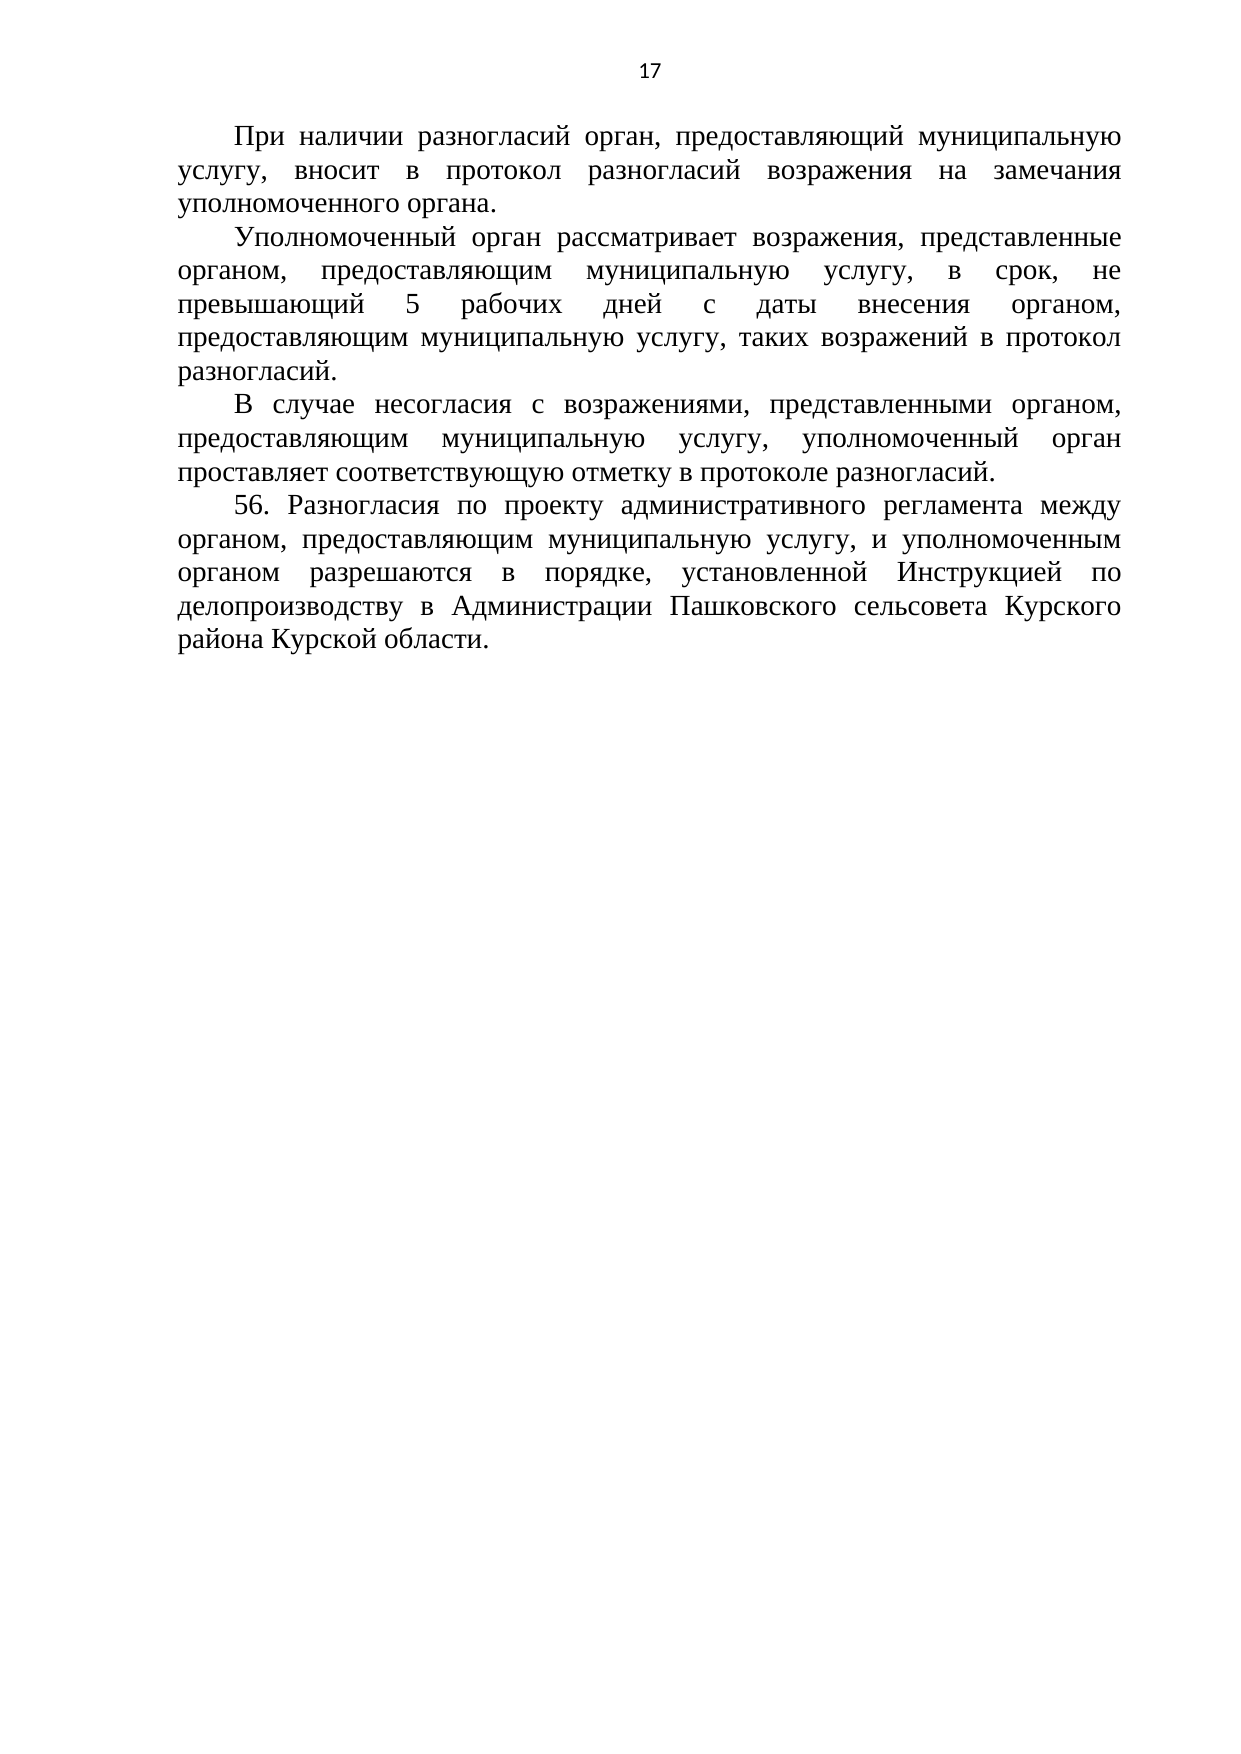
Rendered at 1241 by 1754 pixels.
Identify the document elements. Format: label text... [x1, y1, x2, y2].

text Уполномоченный орган рассматривает возражения, представленные органом, предоставляющим муниципальную услугу, в срок, не превышающий 5 рабочих дней с даты внесения органом, предоставляющим муниципальную услугу, таких возражений в протокол разногласий. [177, 219, 1122, 387]
text При наличии разногласий орган, предоставляющий муниципальную услугу, вносит в протокол разногласий возражения на замечания уполномоченного органа. [177, 118, 1122, 219]
text 56. Разногласия по проекту административного регламента между органом, предоставляющим муниципальную услугу, и уполномоченным органом разрешаются в порядке, установленной Инструкцией по делопроизводству в Администрации Пашковского сельсовета Курского района Курской области. [177, 487, 1122, 655]
text В случае несогласия с возражениями, представленными органом, предоставляющим муниципальную услугу, уполномоченный орган проставляет соответствующую отметку в протоколе разногласий. [177, 387, 1122, 487]
